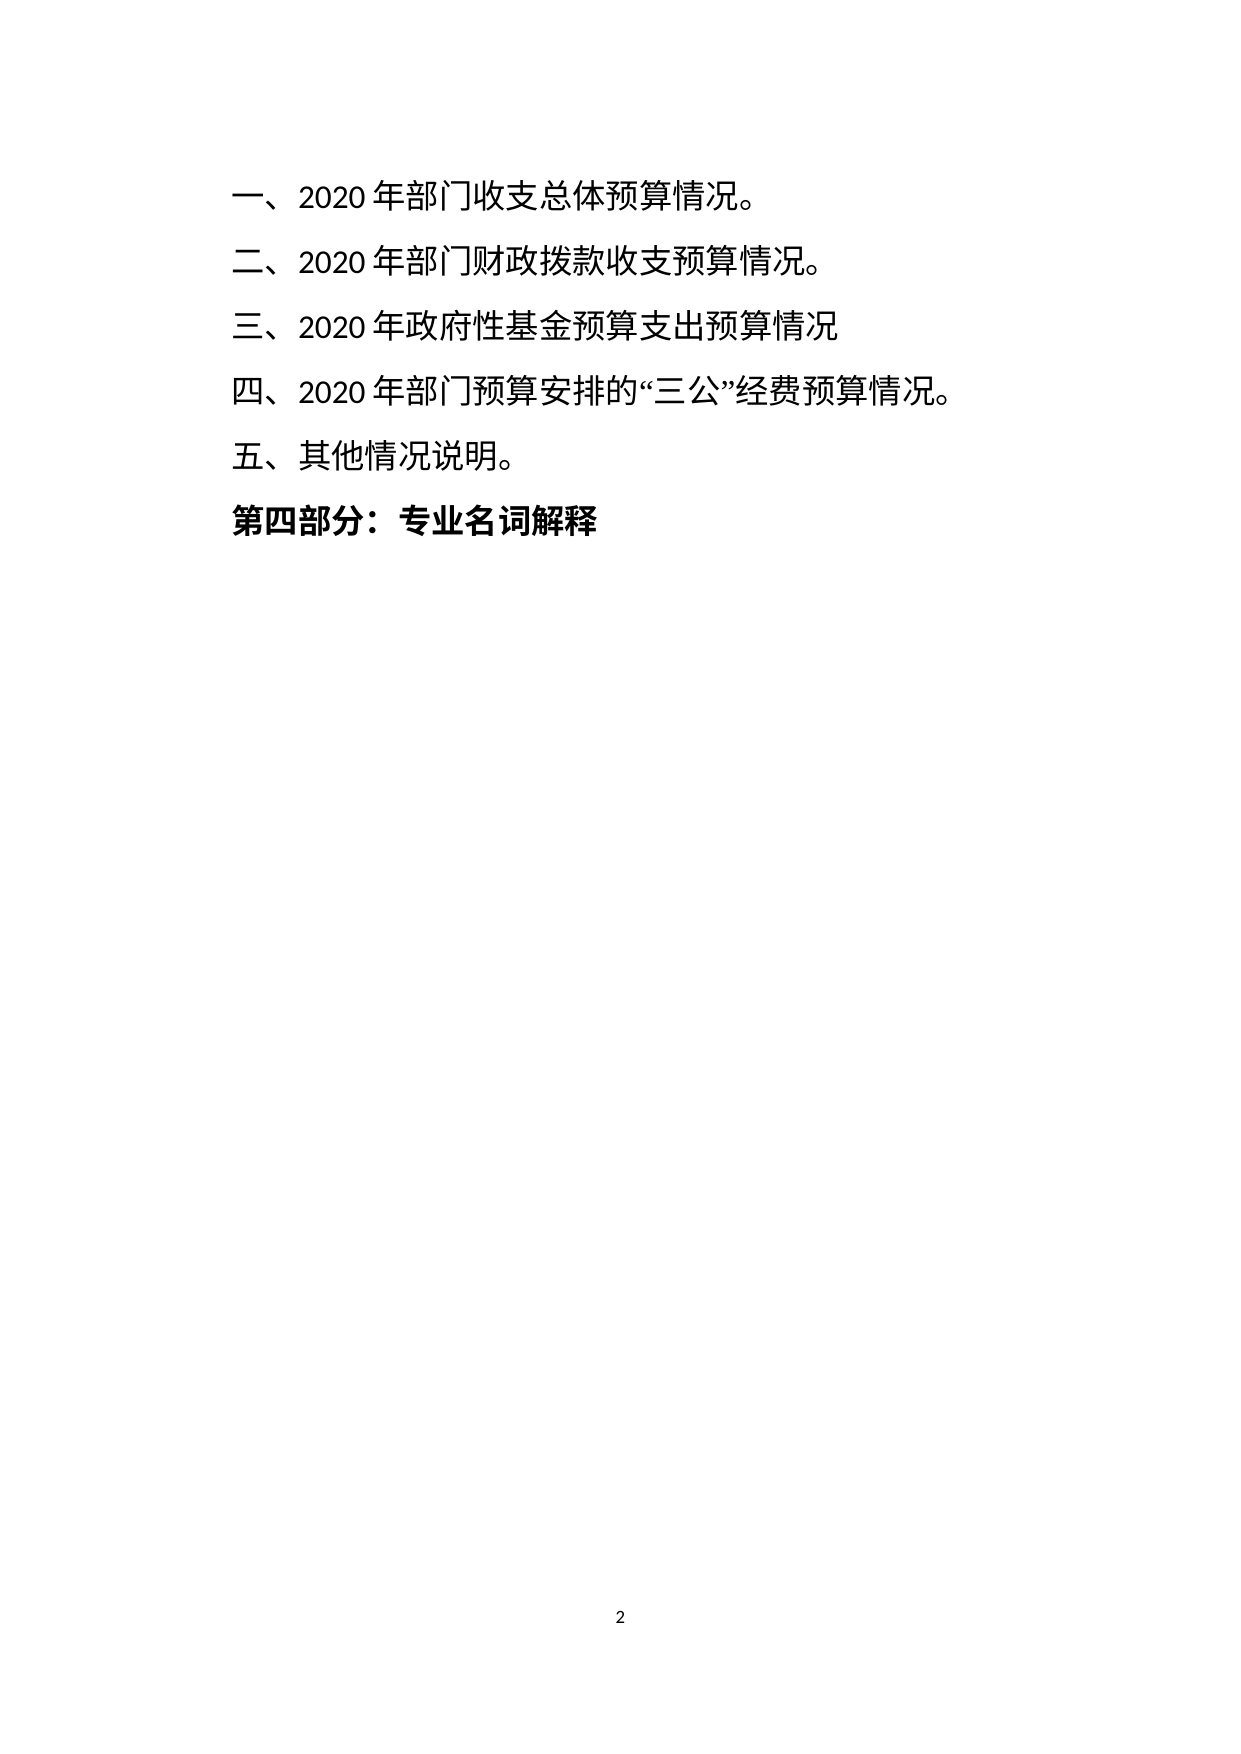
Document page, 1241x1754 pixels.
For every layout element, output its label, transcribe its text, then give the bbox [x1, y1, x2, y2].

text 五、其他情况说明。 [231, 422, 1053, 487]
text 四、2020年部门预算安排的“三公”经费预算情况。 [231, 357, 1053, 422]
text 二、2020年部门财政拨款收支预算情况。 [231, 227, 1053, 292]
text 三、2020年政府性基金预算支出预算情况 [231, 292, 1053, 357]
text 第四部分：专业名词解释 [231, 487, 1053, 552]
text 一、2020年部门收支总体预算情况。 [231, 162, 1053, 227]
